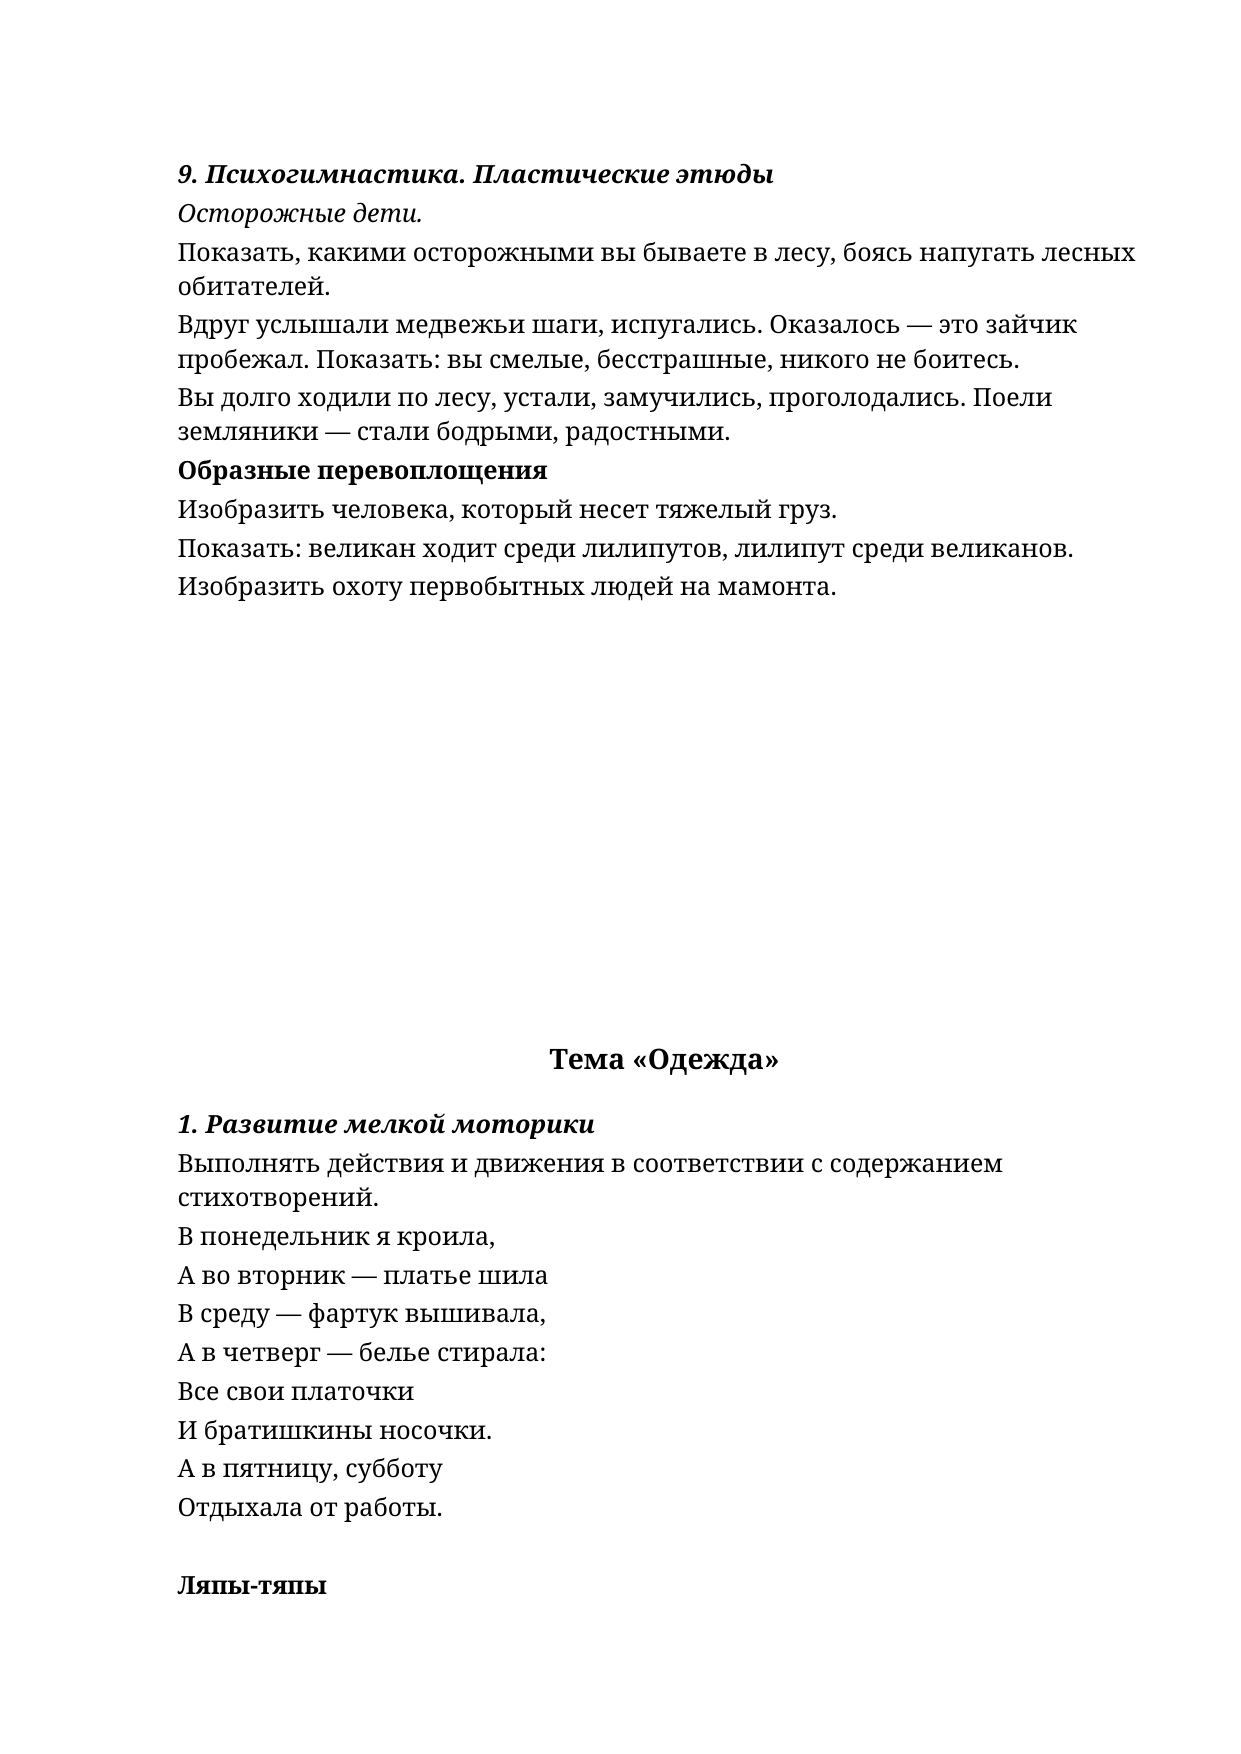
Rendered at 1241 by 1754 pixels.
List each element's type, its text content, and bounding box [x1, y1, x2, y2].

text Изобразить человека, который несет тяжелый груз. [177, 492, 1152, 526]
text Ляпы-тяпы [177, 1567, 1152, 1601]
text 1. Развитие мелкой моторики [177, 1107, 1152, 1141]
text В среду — фартук вышивала, [177, 1296, 1152, 1330]
text И братишкины носочки. [177, 1412, 1152, 1446]
subtitle Тема «Одежда» [177, 1039, 1152, 1078]
text Отдыхала от работы. [177, 1490, 1152, 1524]
text Показать: великан ходит среди лилипутов, лилипут среди великанов. [177, 530, 1152, 564]
text А во вторник — платье шила [177, 1257, 1152, 1291]
text А в четверг — белье стирала: [177, 1335, 1152, 1369]
text Образные перевоплощения [177, 453, 1152, 487]
text Вдруг услышали медвежьи шаги, испугались. Оказалось — это зайчик пробежал. Показать: вы смелые, бесстрашные, никого не боитесь. [177, 307, 1152, 375]
text Изобразить охоту первобытных людей на мамонта. [177, 569, 1152, 603]
text Все свои платочки [177, 1373, 1152, 1408]
text А в пятницу, субботу [177, 1451, 1152, 1485]
text 9. Психогимнастика. Пластические этюды [177, 157, 1152, 191]
text Осторожные дети. [177, 196, 1152, 230]
text Выполнять действия и движения в соответствии с содержанием стихотворений. [177, 1146, 1152, 1214]
text Показать, какими осторожными вы бываете в лесу, боясь напугать лесных обитателей. [177, 234, 1152, 302]
text Вы долго ходили по лесу, устали, замучились, проголодались. Поели земляники — стали бодрыми, радостными. [177, 380, 1152, 448]
text В понедельник я кроила, [177, 1218, 1152, 1253]
